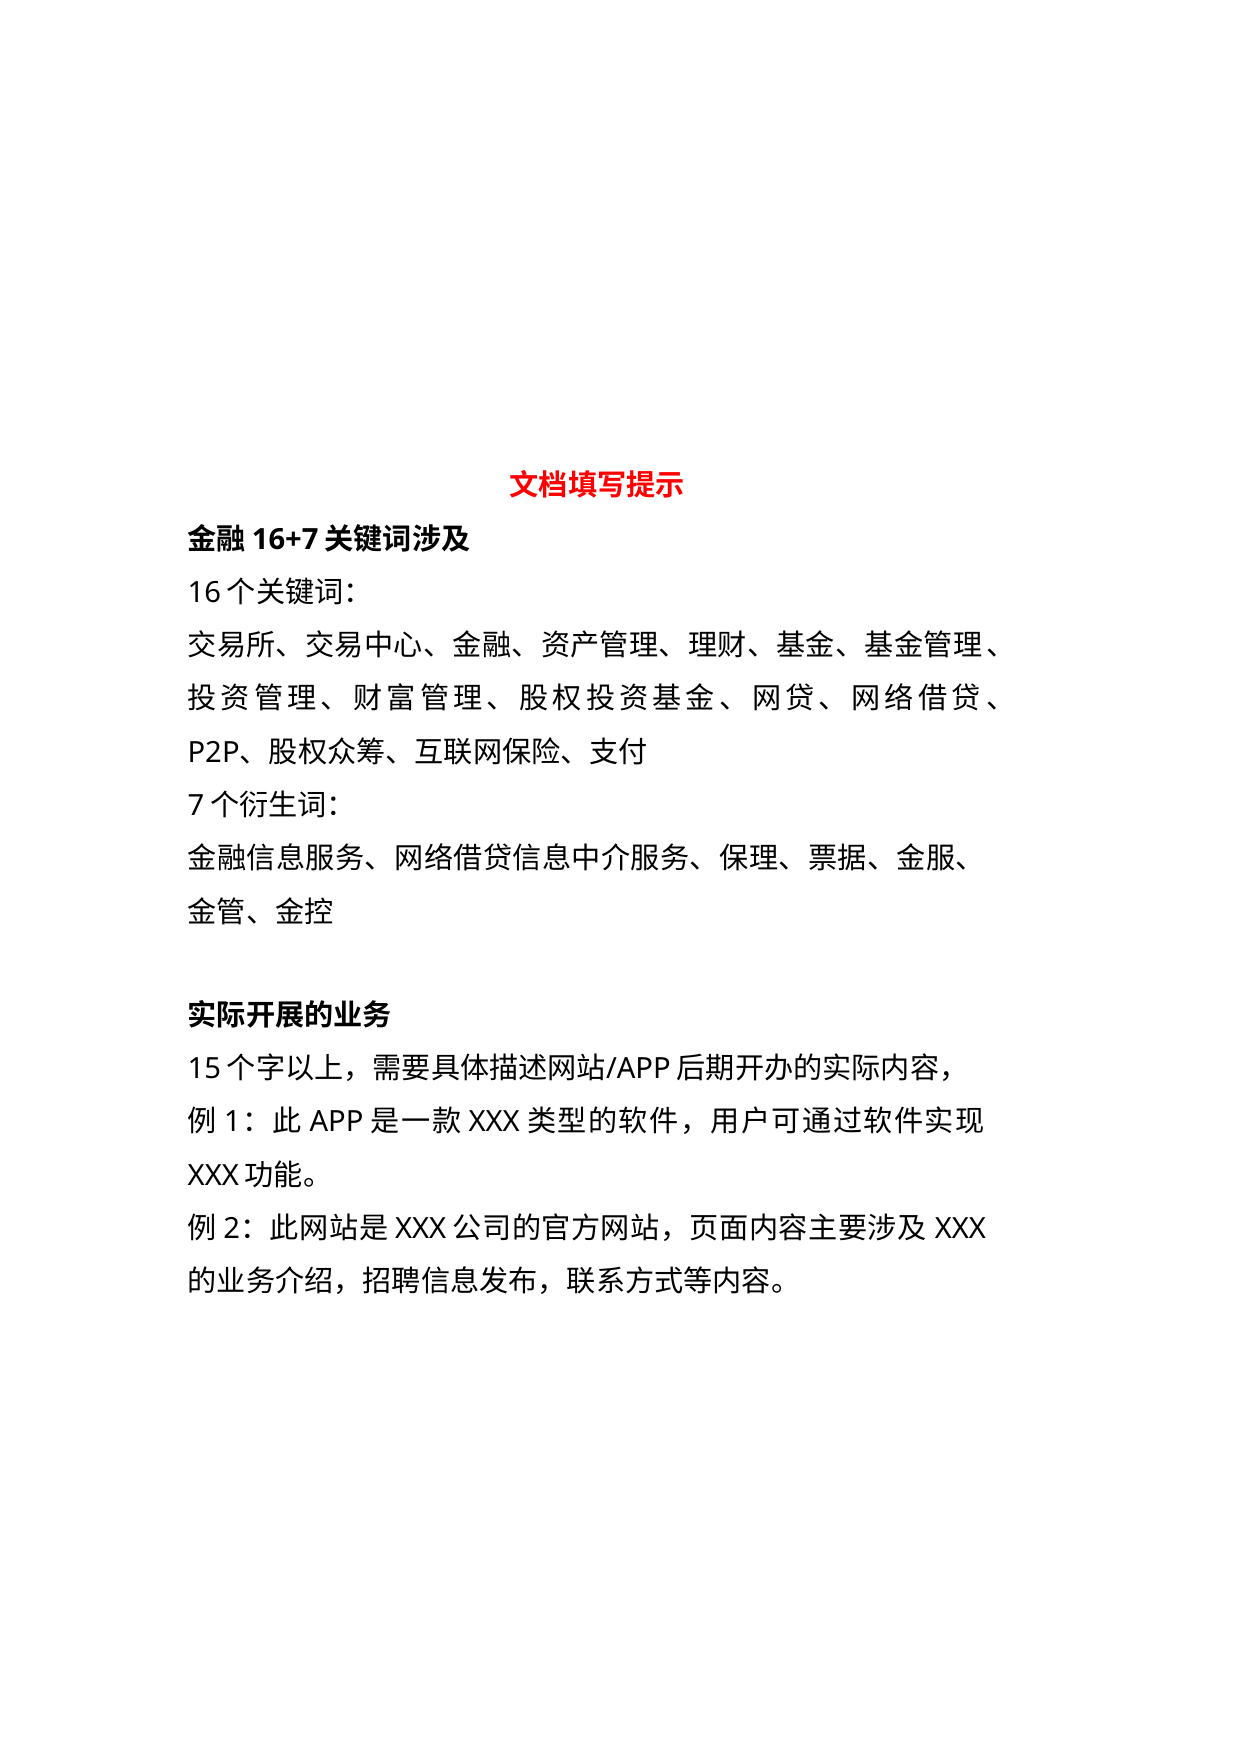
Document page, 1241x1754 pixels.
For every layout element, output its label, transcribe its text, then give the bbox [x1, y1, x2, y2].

text 交易所、交易中心、金融、资产管理、理财、基金、基金管理、投资管理、财富管理、股权投资基金、网贷、网络借贷、P2P、股权众筹、互联网保险、支付 [187, 622, 986, 771]
text 例2：此网站是XXX公司的官方网站，页面内容主要涉及XXX的业务介绍，招聘信息发布，联系方式等内容。 [187, 1205, 986, 1300]
text 7个衍生词： [187, 782, 986, 824]
text 金融信息服务、网络借贷信息中介服务、保理、票据、金服、金管、金控 [187, 835, 986, 931]
text 金融16+7关键词涉及 [187, 515, 986, 558]
text 实际开展的业务 [187, 991, 986, 1034]
text 15个字以上，需要具体描述网站/APP后期开办的实际内容， [187, 1045, 986, 1087]
text 例1：此APP是一款XXX类型的软件，用户可通过软件实现XXX功能。 [187, 1098, 986, 1194]
text 16个关键词： [187, 568, 986, 611]
text 文档填写提示 [187, 462, 986, 504]
